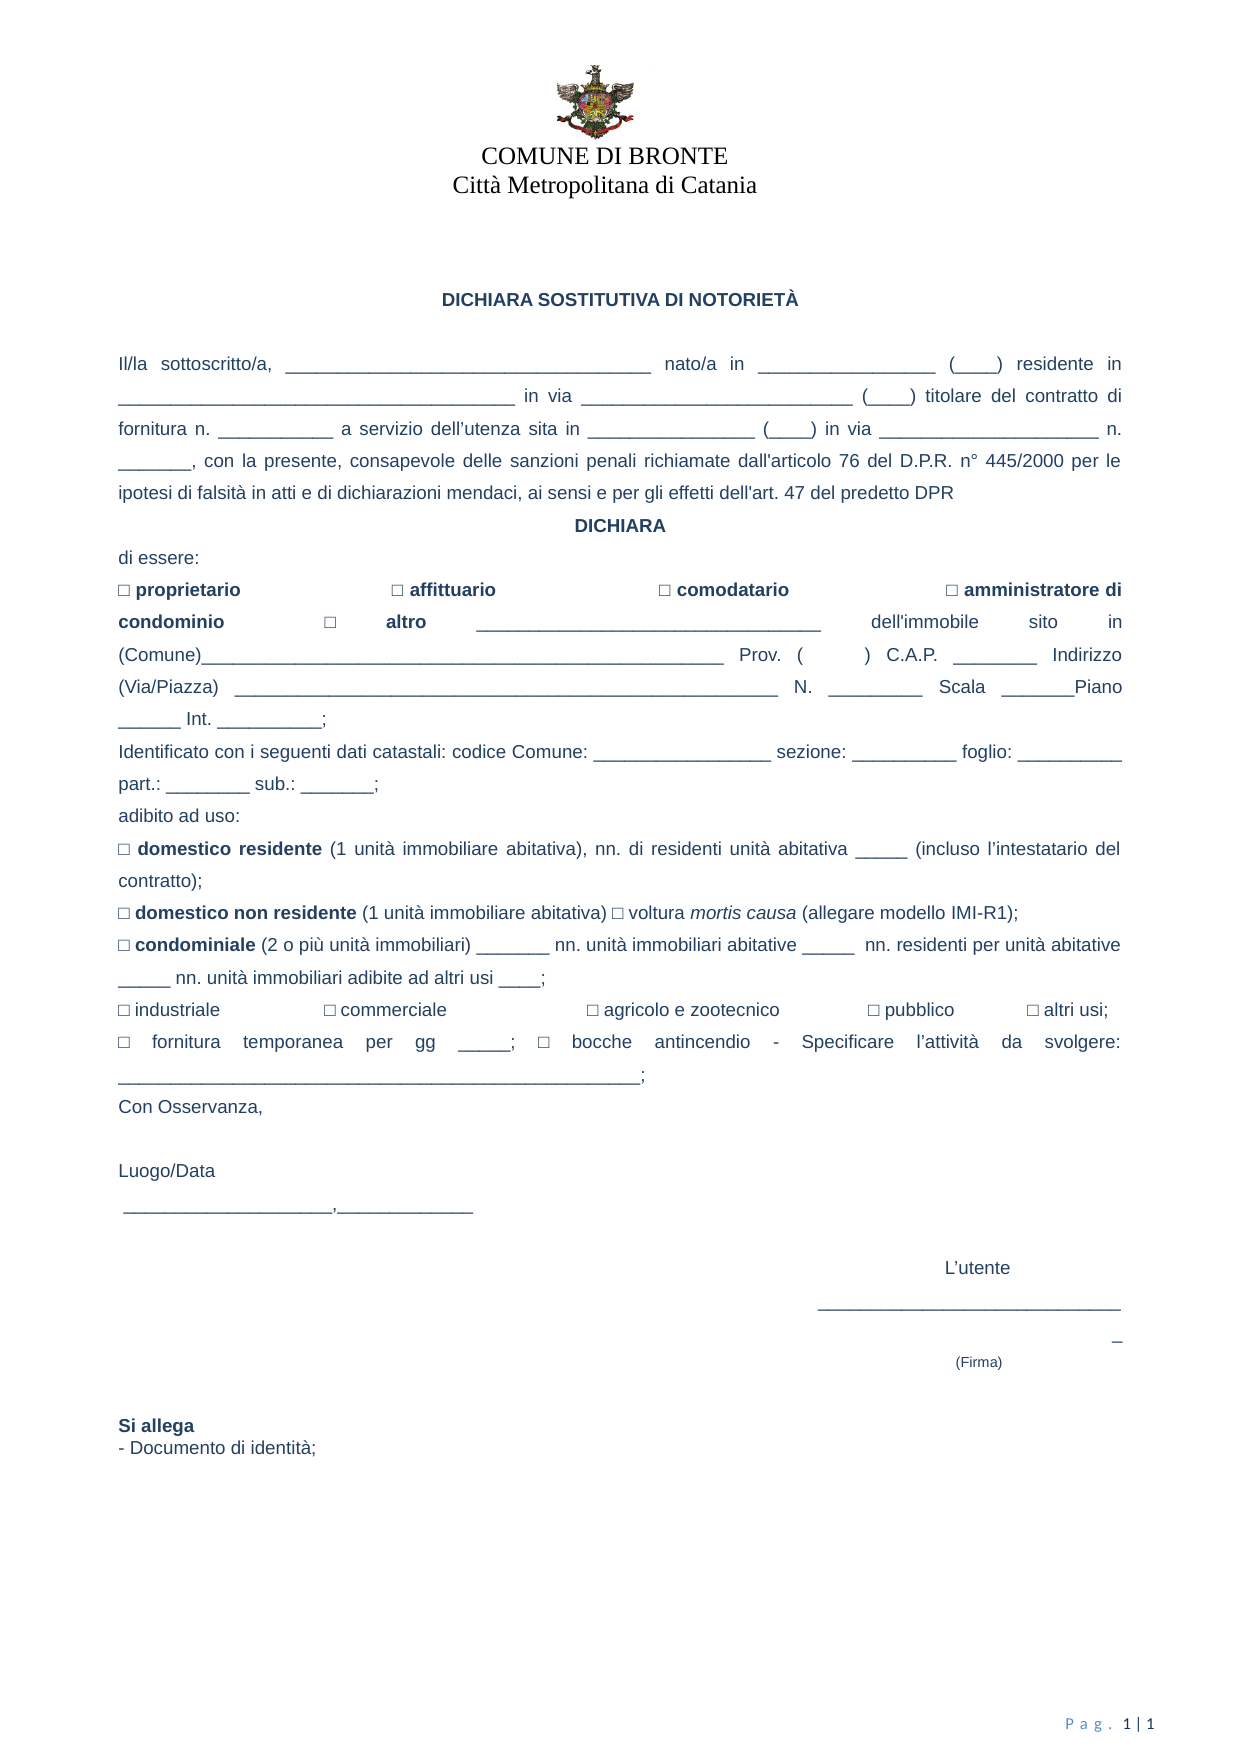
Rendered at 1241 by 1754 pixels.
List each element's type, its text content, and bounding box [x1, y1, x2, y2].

text Luogo/Data [118, 1160, 1122, 1182]
text DICHIARA [118, 514, 1122, 536]
text □ proprietario □ affittuario □ comodatario □ amministratore di condominio □ altro _________________________________ dell'immobile sito in (Comune)__________________________________________________ Prov. ( ) C.A.P. ________ Indirizzo (Via/Piazza) ____________________________________________________ N. _________ Scala _______Piano ______ Int. __________; [118, 579, 1122, 730]
text □ domestico non residente (1 unità immobiliare abitativa) □ voltura mortis causa (allegare modello IMI-R1); [118, 902, 1122, 923]
picture [551, 65, 659, 141]
text □ condominiale (2 o più unità immobiliari) _______ nn. unità immobiliari abitative _____ nn. residenti per unità abitative _____ nn. unità immobiliari adibite ad altri usi ____; [118, 934, 1122, 988]
text di essere: [118, 547, 1122, 568]
text L’utente [118, 1257, 1122, 1279]
text Si allega [118, 1415, 1122, 1437]
text ______________________________ [118, 1289, 1122, 1343]
text Con Osservanza, [118, 1096, 1122, 1117]
text - Documento di identità; [118, 1437, 1122, 1458]
text adibito ad uso: [118, 805, 1122, 827]
text DICHIARA SOSTITUTIVA DI NOTORIETÀ [118, 288, 1122, 310]
text □ domestico residente (1 unità immobiliare abitativa), nn. di residenti unità abitativa _____ (incluso l’intestatario del contratto); [118, 837, 1122, 891]
text □ fornitura temporanea per gg _____; □ bocche antincendio - Specificare l’attività da svolgere: __________________________________________________; [118, 1031, 1122, 1085]
text Il/la sottoscritto/a, ___________________________________ nato/a in _________________ (____) residente in ______________________________________ in via __________________________ (____) titolare del contratto di fornitura n. ___________ a servizio dell’utenza sita in ________________ (____) in via _____________________ n. _______, con la presente, consapevole delle sanzioni penali richiamate dall'articolo 76 del D.P.R. n° 445/2000 per le ipotesi di falsità in atti e di dichiarazioni mendaci, ai sensi e per gli effetti dell'art. 47 del predetto DPR [118, 353, 1122, 504]
text □ industriale □ commerciale □ agricolo e zootecnico □ pubblico □ altri usi; [118, 999, 1122, 1020]
text (Firma) [118, 1354, 1122, 1371]
text ____________________,_____________ [118, 1193, 1122, 1214]
text Identificato con i seguenti dati catastali: codice Comune: _________________ sezione: __________ foglio: __________ part.: ________ sub.: _______; [118, 741, 1122, 794]
